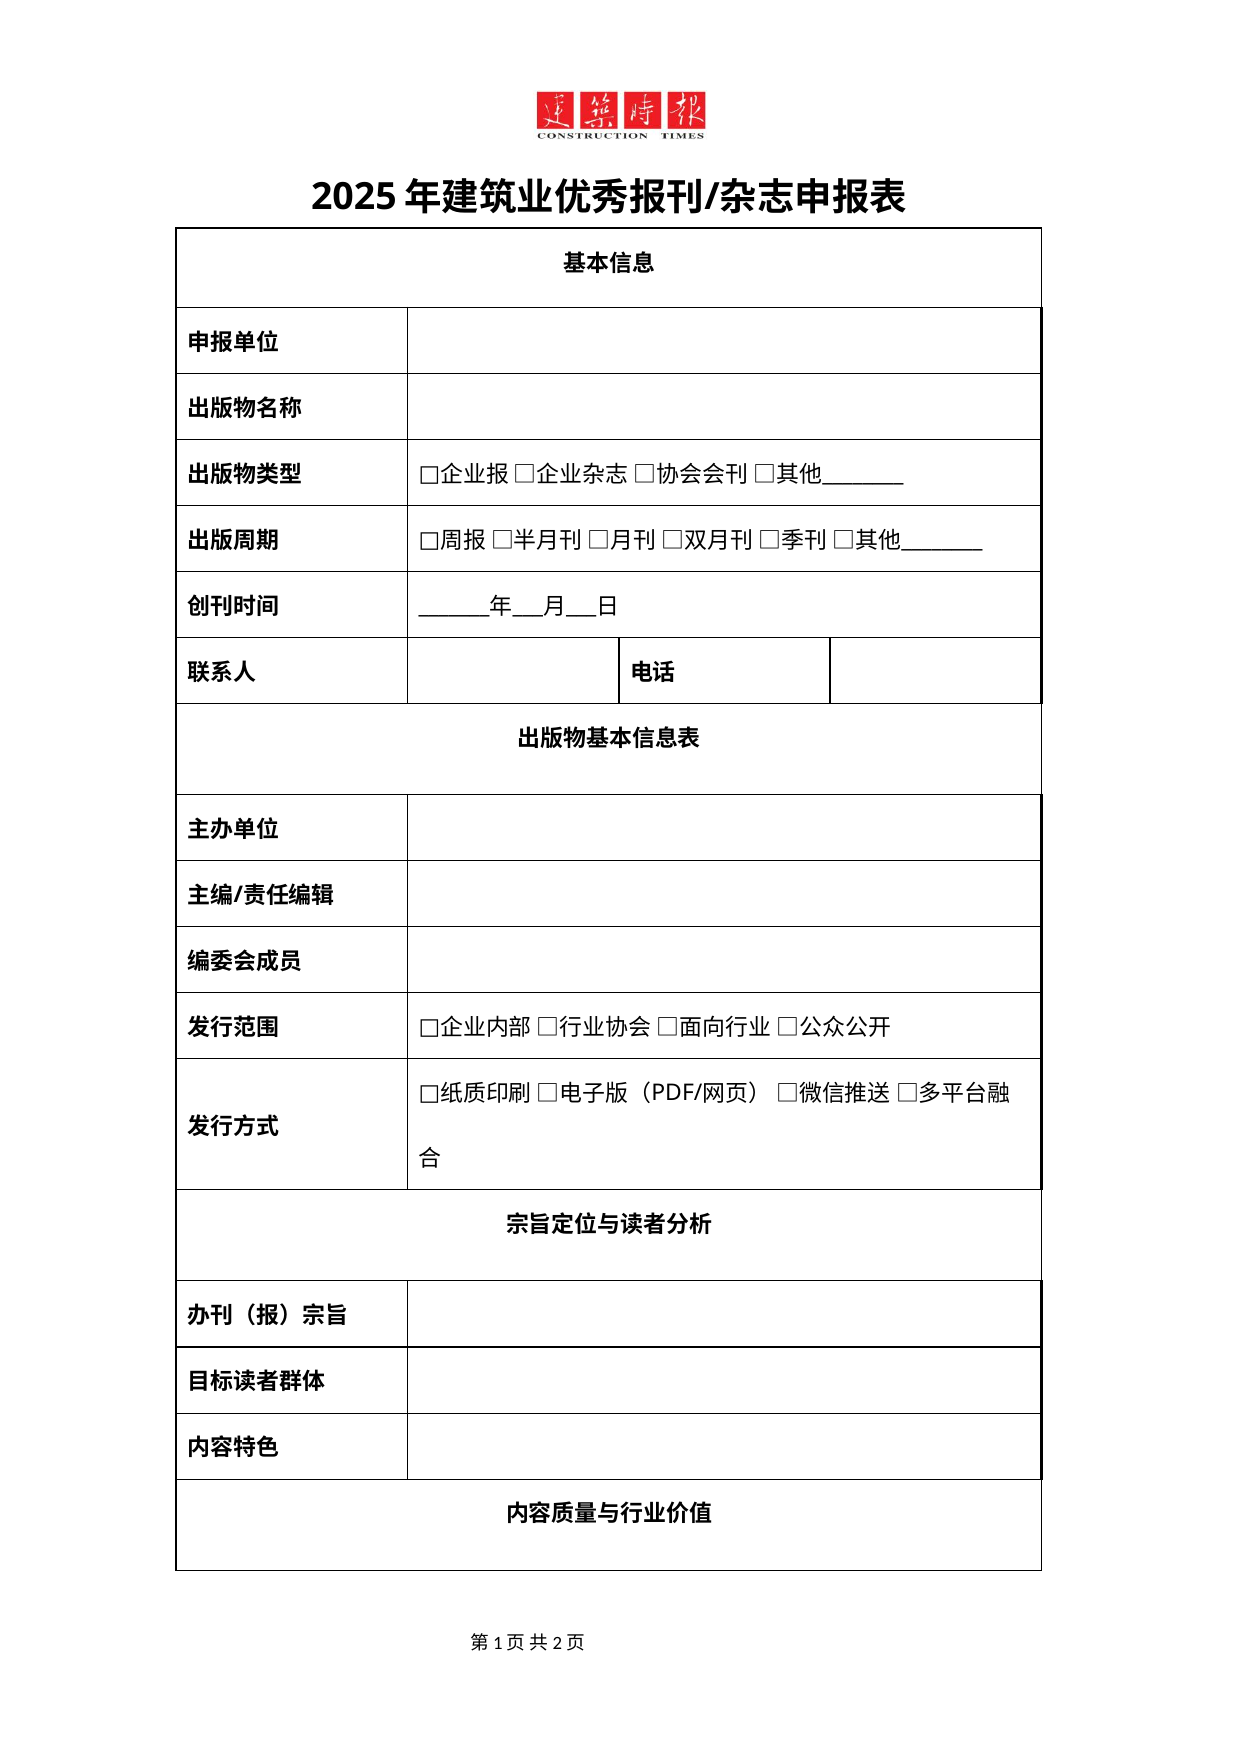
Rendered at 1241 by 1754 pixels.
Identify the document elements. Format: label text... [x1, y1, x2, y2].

table_cell 办刊（报）宗旨 [177, 1281, 407, 1346]
table_cell □纸质印刷 □电子版（PDF/网页） □微信推送 □多平台融合 [408, 1059, 1040, 1189]
table_cell 发行范围 [177, 993, 407, 1058]
table_cell [408, 1414, 1040, 1478]
table_cell [408, 1281, 1040, 1346]
table_cell _______年___月___日 [408, 572, 1040, 637]
table_cell □企业报 □企业杂志 □协会会刊 □其他________ [408, 440, 1040, 505]
table_cell 发行方式 [177, 1059, 407, 1189]
table_cell [408, 795, 1040, 860]
table_cell 出版周期 [177, 506, 407, 571]
table_cell [408, 374, 1040, 439]
table_cell 宗旨定位与读者分析 [177, 1190, 1041, 1280]
table_cell 电话 [620, 638, 829, 703]
table_cell [408, 1348, 1040, 1412]
table_cell 内容质量与行业价值 [177, 1480, 1041, 1569]
table_cell [408, 638, 618, 703]
picture [532, 90, 708, 140]
table_header 2025年建筑业优秀报刊/杂志申报表 [176, 162, 1041, 227]
table_cell □周报 □半月刊 □月刊 □双月刊 □季刊 □其他________ [408, 506, 1040, 571]
table_cell 出版物类型 [177, 440, 407, 505]
table_cell 出版物基本信息表 [177, 704, 1041, 794]
table_cell 申报单位 [177, 308, 407, 373]
table_cell 编委会成员 [177, 927, 407, 992]
table_cell 基本信息 [177, 229, 1041, 307]
table_cell 创刊时间 [177, 572, 407, 637]
table_cell [408, 927, 1040, 992]
table_cell [408, 861, 1040, 926]
table_cell 目标读者群体 [177, 1348, 407, 1412]
table_cell 出版物名称 [177, 374, 407, 439]
table_cell [408, 308, 1040, 373]
table_cell 主办单位 [177, 795, 407, 860]
table_cell [831, 638, 1040, 703]
table_cell 内容特色 [177, 1414, 407, 1478]
table_cell □企业内部 □行业协会 □面向行业 □公众公开 [408, 993, 1040, 1058]
table_cell 联系人 [177, 638, 407, 703]
table_cell 主编/责任编辑 [177, 861, 407, 926]
